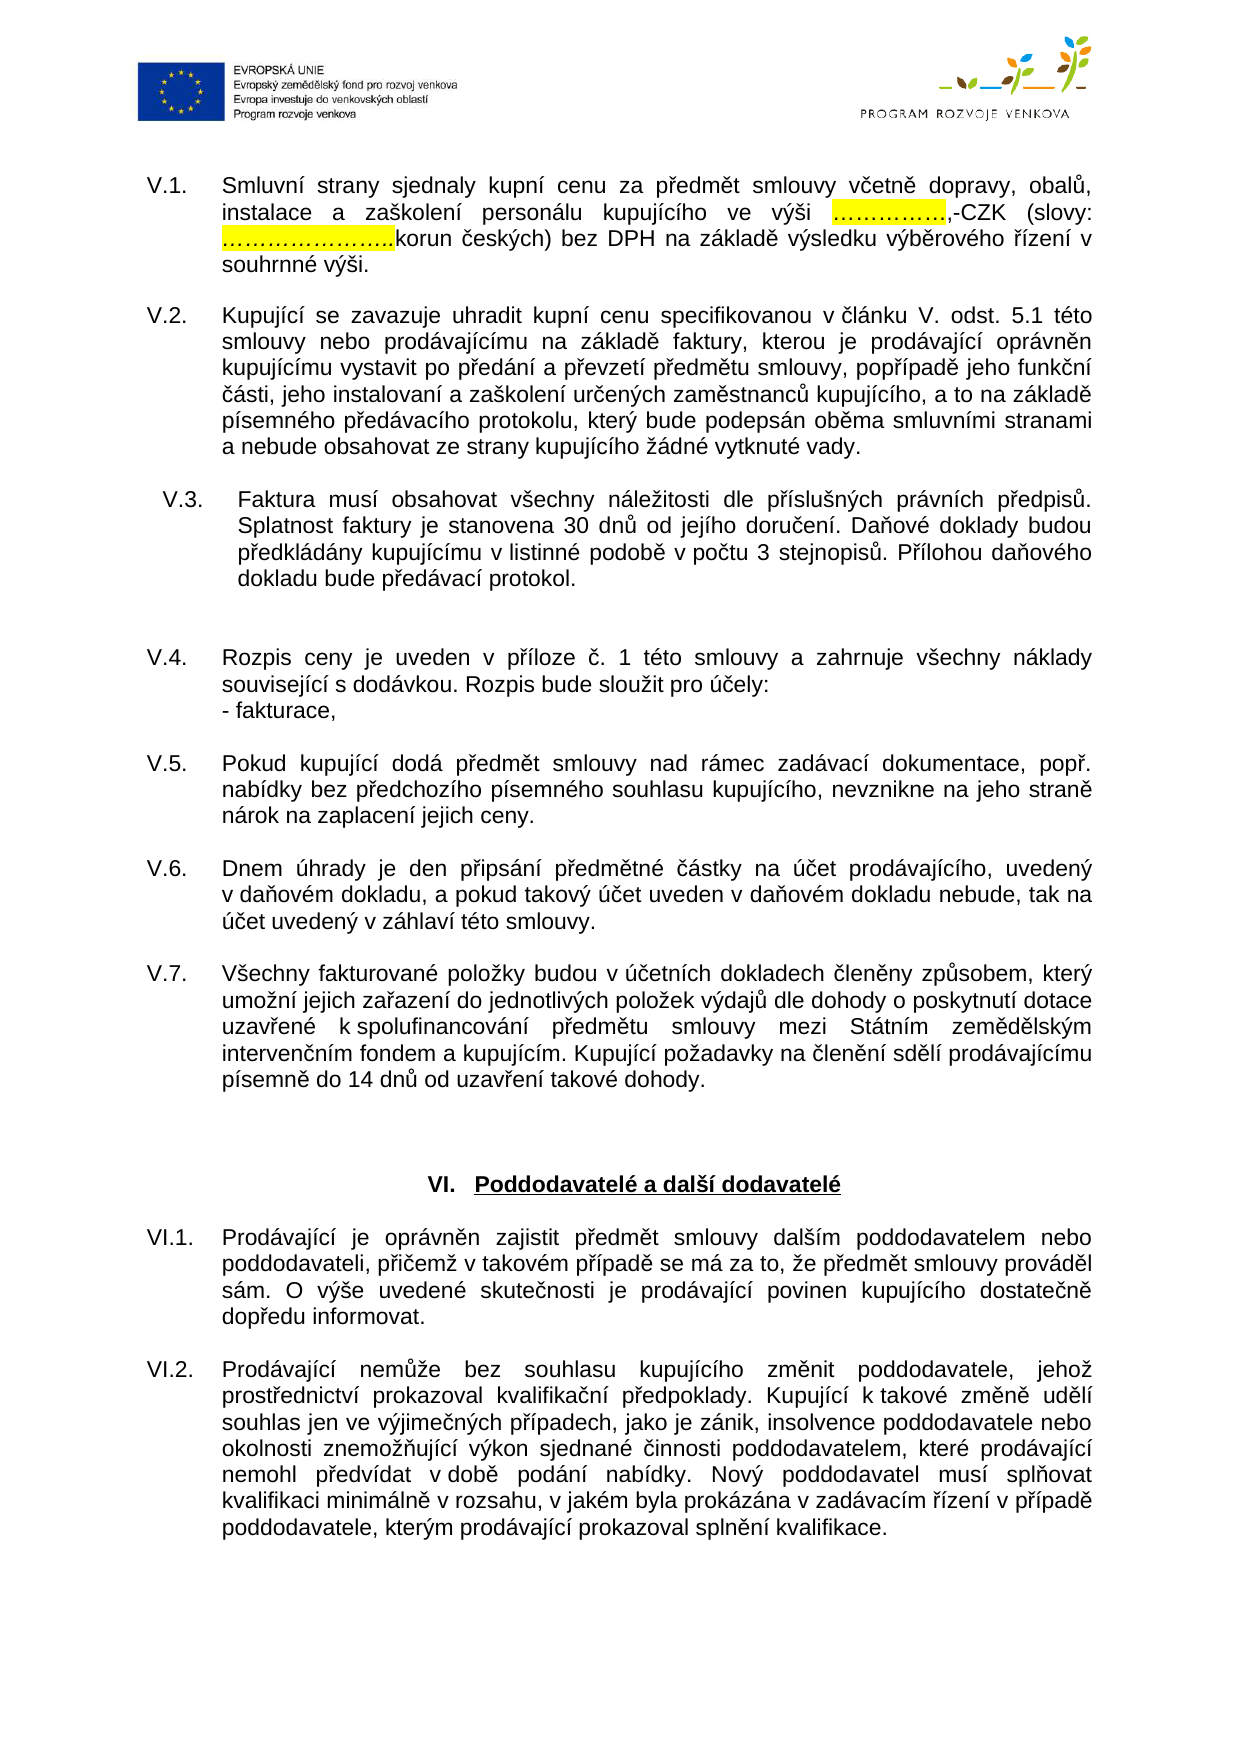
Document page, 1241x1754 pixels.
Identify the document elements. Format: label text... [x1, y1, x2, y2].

subtitle Prodávající nemůže bez souhlasu kupujícího změnit poddodavatele, jehož prostřednictví prokazoval kvalifikační předpoklady. Kupující k takové změně udělí souhlas jen ve výjimečných případech, jako je zánik, insolvence poddodavatele nebo okolnosti znemožňující výkon sjednané činnosti poddodavatelem, které prodávající nemohl předvídat v době podání nabídky. Nový poddodavatel musí splňovat kvalifikaci minimálně v rozsahu, v jakém byla prokázána v zadávacím řízení v případě poddodavatele, kterým prodávající prokazoval splnění kvalifikace. [147, 1356, 1092, 1540]
list Faktura musí obsahovat všechny náležitosti dle příslušných právních předpisů. Splatnost faktury je stanovena 30 dnů od jejího doručení. Daňové doklady budou předkládány kupujícímu v listinné podobě v počtu 3 stejnopisů. Přílohou daňového dokladu bude předávací protokol. [162, 486, 1092, 591]
subtitle Rozpis ceny je uveden v příloze č. 1 této smlouvy a zahrnuje všechny náklady související s dodávkou. Rozpis bude sloužit pro účely: [147, 644, 1092, 697]
subtitle Pokud kupující dodá předmět smlouvy nad rámec zadávací dokumentace, popř. nabídky bez předchozího písemného souhlasu kupujícího, nevznikne na jeho straně nárok na zaplacení jejich ceny. [147, 749, 1092, 829]
subtitle Dnem úhrady je den připsání předmětné částky na účet prodávajícího, uvedený v daňovém dokladu, a pokud takový účet uveden v daňovém dokladu nebude, tak na účet uvedený v záhlaví této smlouvy. [147, 855, 1092, 934]
subtitle Smluvní strany sjednaly kupní cenu za předmět smlouvy včetně dopravy, obalů, instalace a zaškolení personálu kupujícího ve výši ……………,-CZK (slovy: …………………..korun českých) bez DPH na základě výsledku výběrového řízení v souhrnné výši. [147, 172, 1092, 277]
list Poddodavatelé a další dodavatelé [204, 1171, 1092, 1198]
subtitle Všechny fakturované položky budou v účetních dokladech členěny způsobem, který umožní jejich zařazení do jednotlivých položek výdajů dle dohody o poskytnutí dotace uzavřené k spolufinancování předmětu smlouvy mezi Státním zemědělským intervenčním fondem a kupujícím. Kupující požadavky na členění sdělí prodávajícímu písemně do 14 dnů od uzavření takové dohody. [147, 960, 1092, 1092]
subtitle Kupující se zavazuje uhradit kupní cenu specifikovanou v článku V. odst. 5.1 této smlouvy nebo prodávajícímu na základě faktury, kterou je prodávající oprávněn kupujícímu vystavit po předání a převzetí předmětu smlouvy, popřípadě jeho funkční části, jeho instalovaní a zaškolení určených zaměstnanců kupujícího, a to na základě písemného předávacího protokolu, který bude podepsán oběma smluvními stranami a nebude obsahovat ze strany kupujícího žádné vytknuté vady. [147, 302, 1092, 460]
subtitle - fakturace, [222, 697, 1092, 723]
subtitle Prodávající je oprávněn zajistit předmět smlouvy dalším poddodavatelem nebo poddodavateli, přičemž v takovém případě se má za to, že předmět smlouvy prováděl sám. O výše uvedené skutečnosti je prodávající povinen kupujícího dostatečně dopředu informovat. [147, 1224, 1092, 1329]
